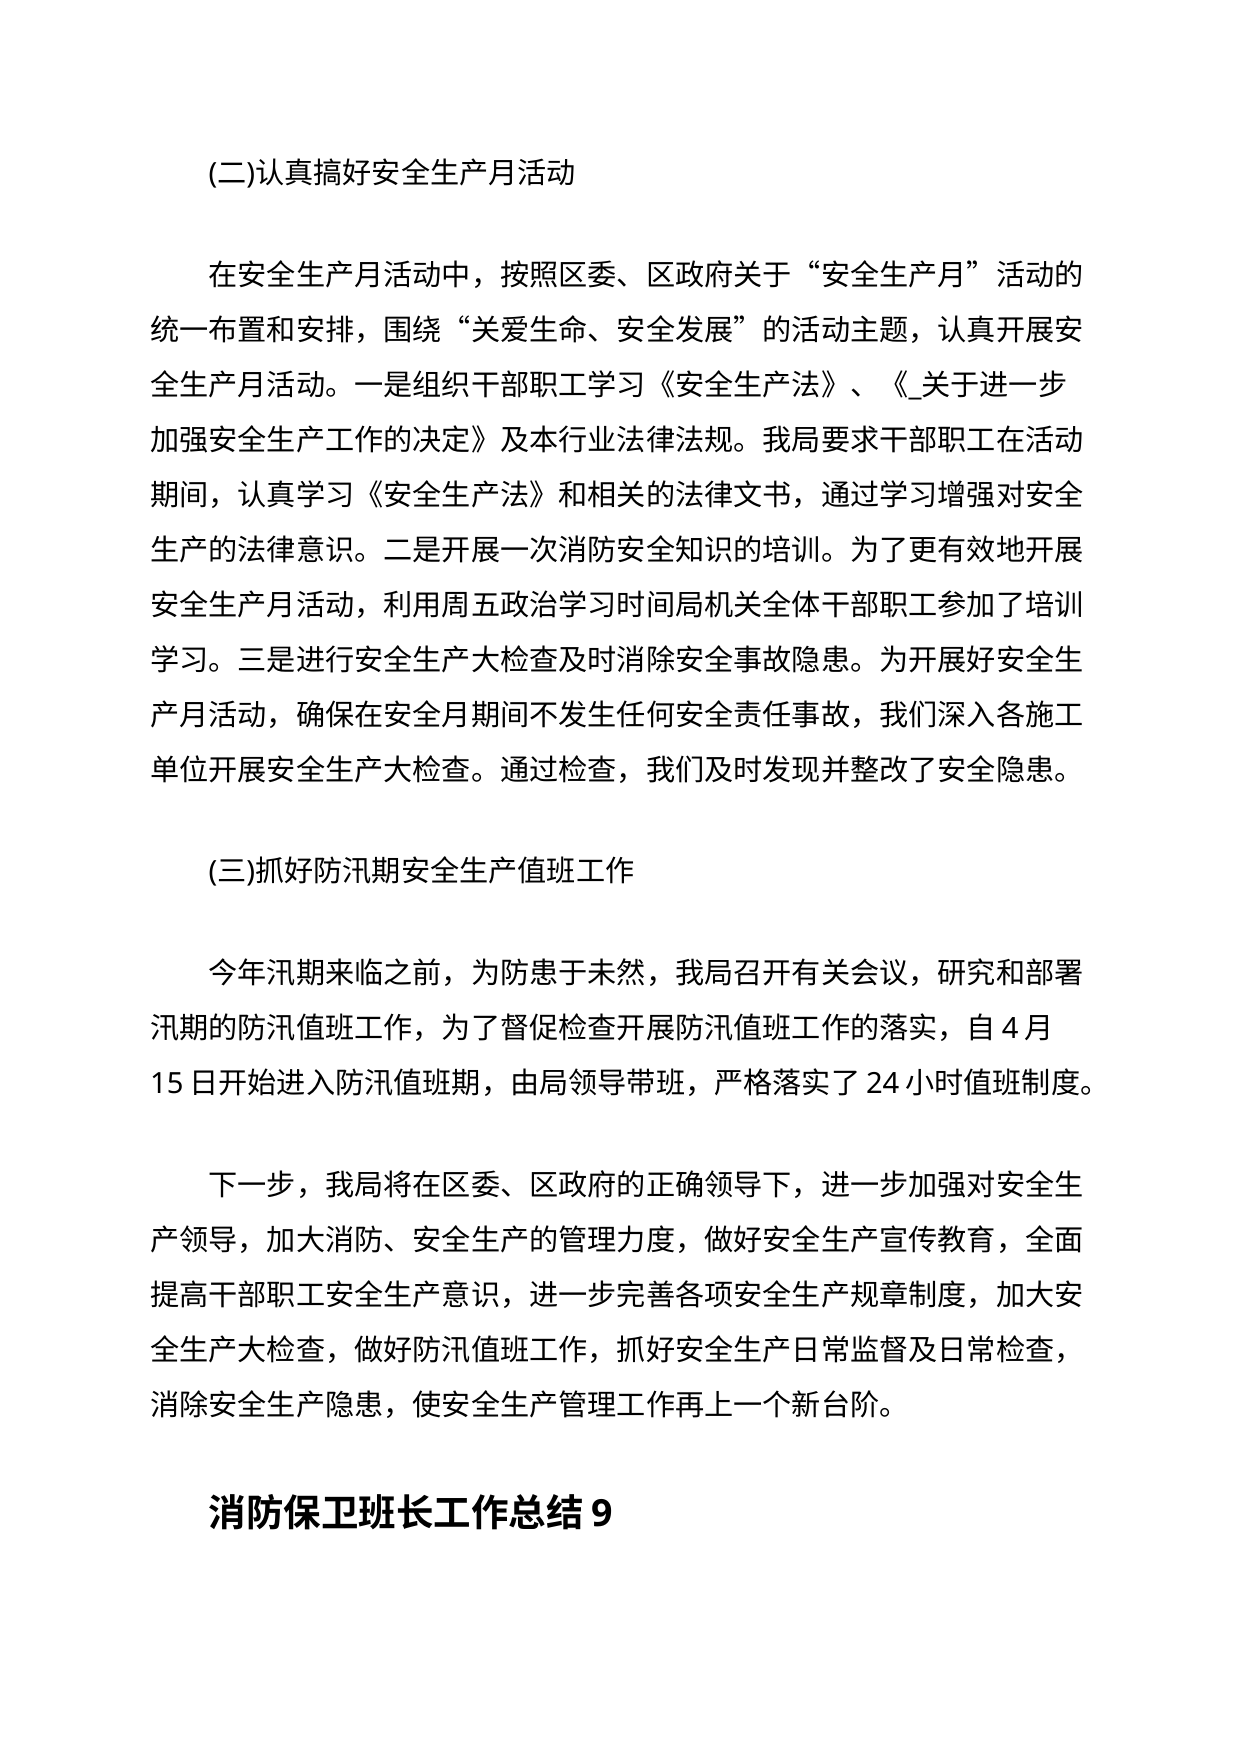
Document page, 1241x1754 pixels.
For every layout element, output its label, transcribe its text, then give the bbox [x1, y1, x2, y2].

text (二)认真搞好安全生产月活动 [150, 150, 1090, 192]
text 消防保卫班长工作总结9 [150, 1483, 1090, 1538]
text 下一步，我局将在区委、区政府的正确领导下，进一步加强对安全生产领导，加大消防、安全生产的管理力度，做好安全生产宣传教育，全面提高干部职工安全生产意识，进一步完善各项安全生产规章制度，加大安全生产大检查，做好防汛值班工作，抓好安全生产日常监督及日常检查，消除安全生产隐患，使安全生产管理工作再上一个新台阶。 [150, 1162, 1090, 1424]
text 在安全生产月活动中，按照区委、区政府关于“安全生产月”活动的统一布置和安排，围绕“关爱生命、安全发展”的活动主题，认真开展安全生产月活动。一是组织干部职工学习《安全生产法》、《_关于进一步加强安全生产工作的决定》及本行业法律法规。我局要求干部职工在活动期间，认真学习《安全生产法》和相关的法律文书，通过学习增强对安全生产的法律意识。二是开展一次消防安全知识的培训。为了更有效地开展安全生产月活动，利用周五政治学习时间局机关全体干部职工参加了培训学习。三是进行安全生产大检查及时消除安全事故隐患。为开展好安全生产月活动，确保在安全月期间不发生任何安全责任事故，我们深入各施工单位开展安全生产大检查。通过检查，我们及时发现并整改了安全隐患。 [150, 252, 1090, 788]
text 今年汛期来临之前，为防患于未然，我局召开有关会议，研究和部署汛期的防汛值班工作，为了督促检查开展防汛值班工作的落实，自4月15日开始进入防汛值班期，由局领导带班，严格落实了24小时值班制度。 [150, 950, 1090, 1102]
text (三)抓好防汛期安全生产值班工作 [150, 848, 1090, 890]
